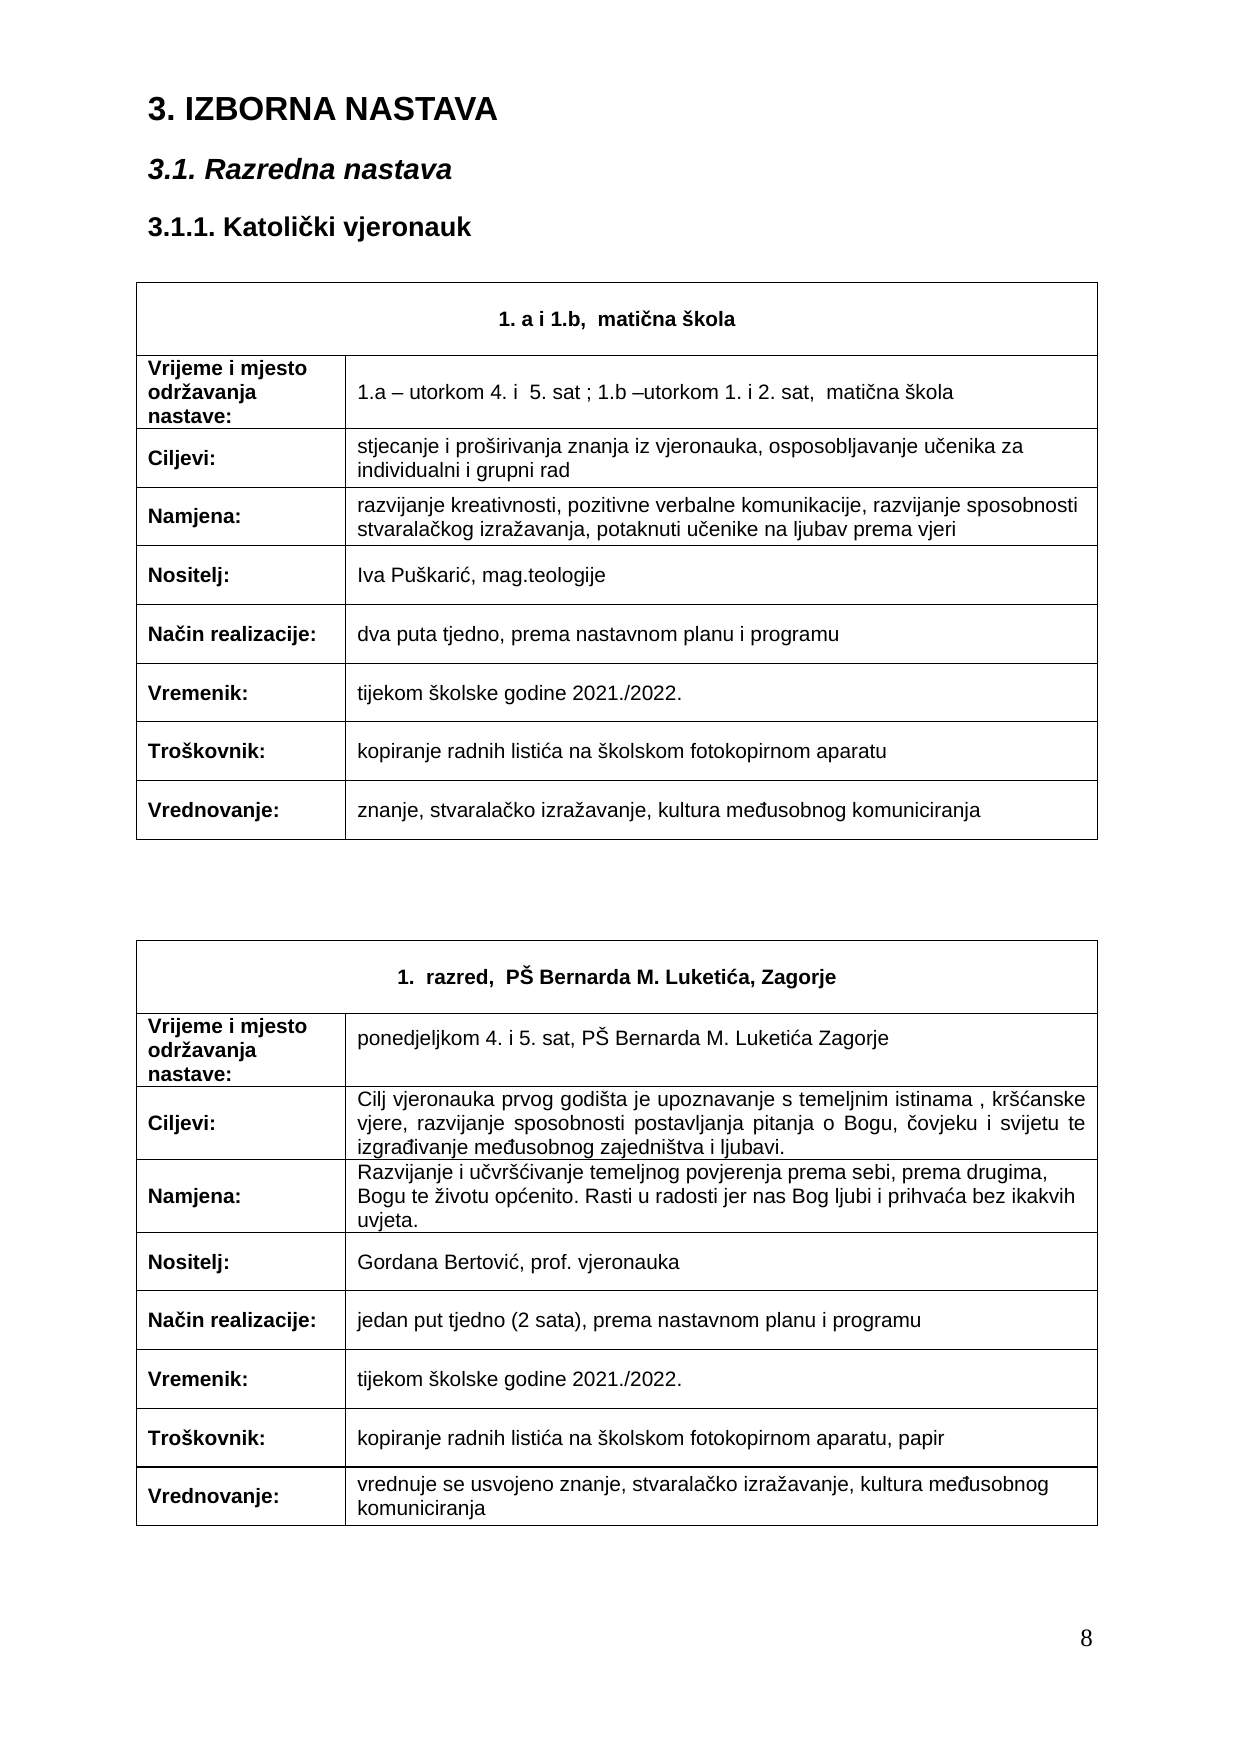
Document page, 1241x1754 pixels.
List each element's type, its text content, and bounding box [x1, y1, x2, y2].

subtitle 3.1. Razredna nastava [148, 152, 1093, 186]
table_cell tijekom školske godine 2021./2022. [346, 1350, 1097, 1408]
table_cell Razvijanje i učvršćivanje temeljnog povjerenja prema sebi, prema drugima, Bogu te životu općenito. Rasti u radosti jer nas Bog ljubi i prihvaća bez ikakvih uvjeta. [346, 1160, 1097, 1232]
table_cell Troškovnik: [137, 722, 345, 780]
table_cell jedan put tjedno (2 sata), prema nastavnom planu i programu [346, 1291, 1097, 1349]
table_cell stjecanje i proširivanja znanja iz vjeronauka, osposobljavanje učenika za individualni i grupni rad [346, 429, 1097, 487]
table_cell Gordana Bertović, prof. vjeronauka [346, 1233, 1097, 1290]
table_cell Vremenik: [137, 1350, 345, 1408]
table_cell Namjena: [137, 488, 345, 545]
table_cell tijekom školske godine 2021./2022. [346, 664, 1097, 721]
table_cell Vrijeme i mjesto održavanja nastave: [137, 356, 345, 427]
table_cell Iva Puškarić, mag.teologije [346, 546, 1097, 604]
table_cell Nositelj: [137, 1233, 345, 1290]
table_cell Nositelj: [137, 546, 345, 604]
table_cell razvijanje kreativnosti, pozitivne verbalne komunikacije, razvijanje sposobnosti stvaralačkog izražavanja, potaknuti učenike na ljubav prema vjeri [346, 488, 1097, 545]
table_cell Ciljevi: [137, 1087, 345, 1159]
table_cell dva puta tjedno, prema nastavnom planu i programu [346, 605, 1097, 662]
table_cell Cilj vjeronauka prvog godišta je upoznavanje s temeljnim istinama , kršćanske vjere, razvijanje sposobnosti postavljanja pitanja o Bogu, čovjeku i svijetu te izgrađivanje međusobnog zajedništva i ljubavi. [346, 1087, 1097, 1159]
table_cell kopiranje radnih listića na školskom fotokopirnom aparatu, papir [346, 1409, 1097, 1466]
table_cell Način realizacije: [137, 605, 345, 662]
subtitle 3.1.1. Katolički vjeronauk [148, 211, 1093, 242]
table_cell Vrijeme i mjesto održavanja nastave: [137, 1014, 345, 1086]
table_cell Namjena: [137, 1160, 345, 1232]
table_cell Vremenik: [137, 664, 345, 721]
table_cell Ciljevi: [137, 429, 345, 487]
table_cell kopiranje radnih listića na školskom fotokopirnom aparatu [346, 722, 1097, 780]
table_cell Način realizacije: [137, 1291, 345, 1349]
table_cell vrednuje se usvojeno znanje, stvaralačko izražavanje, kultura međusobnog komuniciranja [346, 1468, 1097, 1525]
subtitle 3. IZBORNA NASTAVA [148, 89, 1093, 127]
table_cell znanje, stvaralačko izražavanje, kultura međusobnog komuniciranja [346, 781, 1097, 838]
table_header 1. razred, PŠ Bernarda M. Luketića, Zagorje [137, 941, 1097, 1013]
table_cell 1.a – utorkom 4. i 5. sat ; 1.b –utorkom 1. i 2. sat, matična škola [346, 356, 1097, 427]
table_cell ponedjeljkom 4. i 5. sat, PŠ Bernarda M. Luketića Zagorje [346, 1014, 1097, 1086]
table_cell Troškovnik: [137, 1409, 345, 1466]
table_cell Vrednovanje: [137, 781, 345, 838]
table_header 1. a i 1.b, matična škola [137, 283, 1097, 354]
table_cell Vrednovanje: [137, 1468, 345, 1525]
